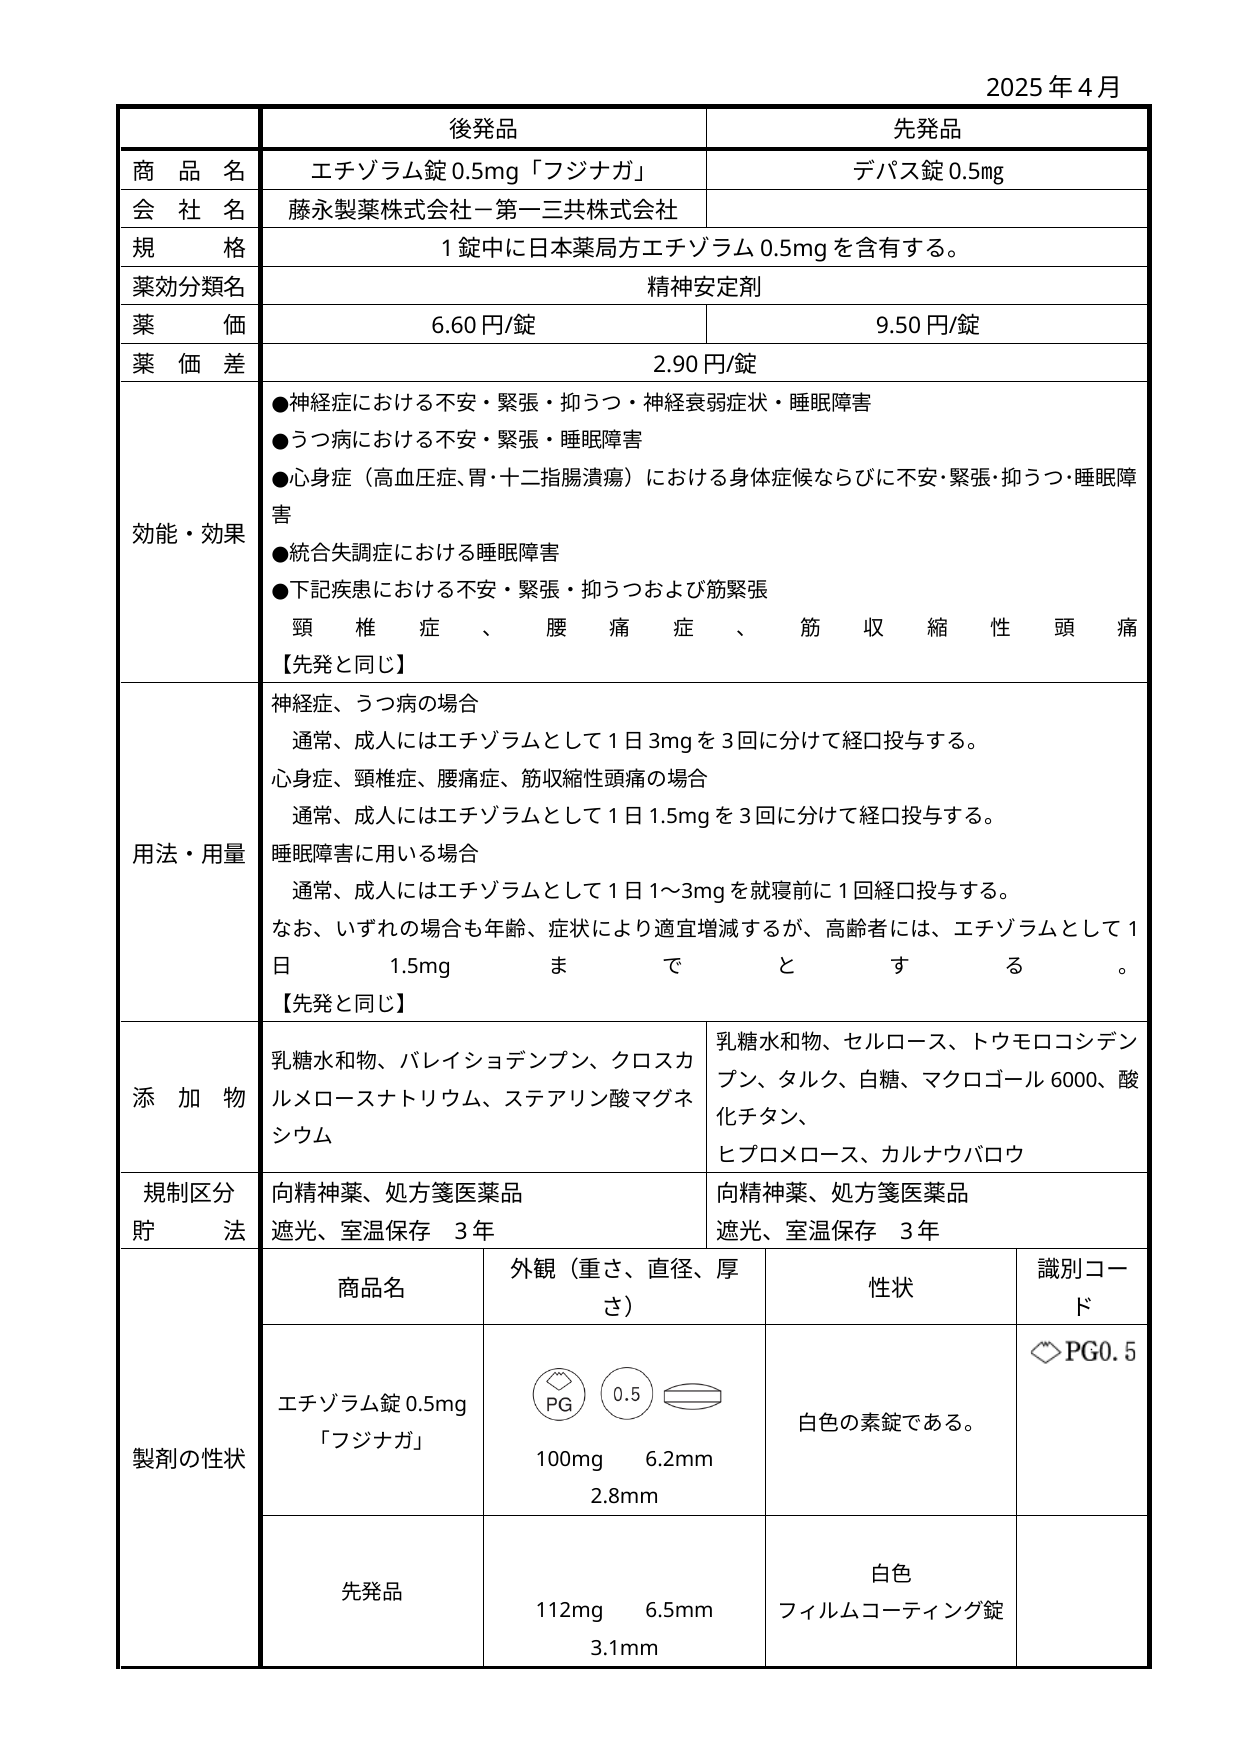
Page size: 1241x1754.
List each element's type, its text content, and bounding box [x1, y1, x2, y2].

picture [661, 1367, 723, 1424]
table_cell 製剤の性状 [120, 1249, 258, 1666]
table_cell 向精神薬、処方箋医薬品 遮光、室温保存 3年 [707, 1173, 1147, 1248]
table_cell 薬効分類名 [120, 267, 258, 304]
table_cell [707, 190, 1147, 227]
table_cell 性状 [766, 1249, 1016, 1324]
table_cell デパス錠0.5㎎ [707, 151, 1147, 188]
table_cell 商品名 [263, 1249, 483, 1324]
table_cell 規 格 [120, 228, 258, 266]
table_cell 白色 フィルムコーティング錠 [766, 1516, 1016, 1666]
picture [597, 1364, 657, 1424]
table_cell 乳糖水和物、バレイショデンプン、クロスカルメロースナトリウム、ステアリン酸マグネシウム [263, 1022, 706, 1172]
table_cell 100mg 6.2mm 2.8mm [484, 1325, 765, 1514]
table_header 先発品 [707, 109, 1147, 146]
table_cell エチゾラム錠0.5mg 「フジナガ」 [263, 1325, 483, 1514]
table_cell エチゾラム錠0.5mg「フジナガ」 [263, 151, 706, 188]
text 2025年4月 [118, 67, 1122, 104]
table_cell 白色の素錠である。 [766, 1325, 1016, 1514]
table_cell [1017, 1516, 1147, 1666]
table_cell 識別コード [1017, 1249, 1147, 1324]
table_cell 藤永製薬株式会社－第一三共株式会社 [263, 190, 706, 227]
table_cell 用法・用量 [120, 683, 258, 1021]
table_cell 薬 価 差 [120, 344, 258, 381]
table_cell 6.60円/錠 [263, 305, 706, 343]
table_cell 1錠中に日本薬局方エチゾラム0.5mgを含有する。 [263, 228, 1147, 266]
picture [1030, 1333, 1135, 1373]
table_cell 商 品 名 [120, 148, 258, 188]
table_cell 神経症、うつ病の場合 通常、成人にはエチゾラムとして1日3mgを3回に分けて経口投与する。 心身症、頸椎症、腰痛症、筋収縮性頭痛の場合 通常、成人にはエチゾラムとして1日1.5mgを3回に分けて経口投与する。 睡眠障害に用いる場合 通常、成人にはエチゾラムとして1日1～3mgを就寝前に1回経口投与する。 なお、いずれの場合も年齢、症状により適宜増減するが、高齢者には、エチゾラムとして1日1.5mgまでとする。 【先発と同じ】 [263, 683, 1147, 1021]
table_cell 効能・効果 [120, 382, 258, 682]
table_cell 規制区分 貯 法 [120, 1173, 258, 1248]
table_cell 9.50円/錠 [707, 305, 1147, 343]
table_cell 先発品 [263, 1516, 483, 1666]
table_cell 会 社 名 [120, 190, 258, 227]
table_cell 薬 価 [120, 305, 258, 343]
table_header [120, 109, 258, 146]
table_cell 向精神薬、処方箋医薬品 遮光、室温保存 3年 [263, 1173, 706, 1248]
picture [526, 1365, 592, 1424]
table_cell 112mg 6.5mm 3.1mm [484, 1516, 765, 1666]
table_cell 2.90円/錠 [263, 344, 1147, 381]
table_cell [1017, 1325, 1147, 1514]
table_cell ●神経症における不安・緊張・抑うつ・神経衰弱症状・睡眠障害 ●うつ病における不安・緊張・睡眠障害 ●心身症（高血圧症､胃･十二指腸潰瘍）における身体症候ならびに不安･緊張･抑うつ･睡眠障害 ●統合失調症における睡眠障害 ●下記疾患における不安・緊張・抑うつおよび筋緊張 頸椎症、腰痛症、筋収縮性頭痛 【先発と同じ】 [263, 382, 1147, 682]
table_cell 乳糖水和物、セルロース、トウモロコシデンプン、タルク、白糖、マクロゴール6000、酸化チタン、 ヒプロメロース、カルナウバロウ [707, 1022, 1147, 1172]
table_header 後発品 [263, 109, 706, 146]
table_cell 添 加 物 [120, 1022, 258, 1172]
table_cell 外観（重さ、直径、厚さ） [484, 1249, 765, 1324]
table_cell 精神安定剤 [263, 267, 1147, 304]
